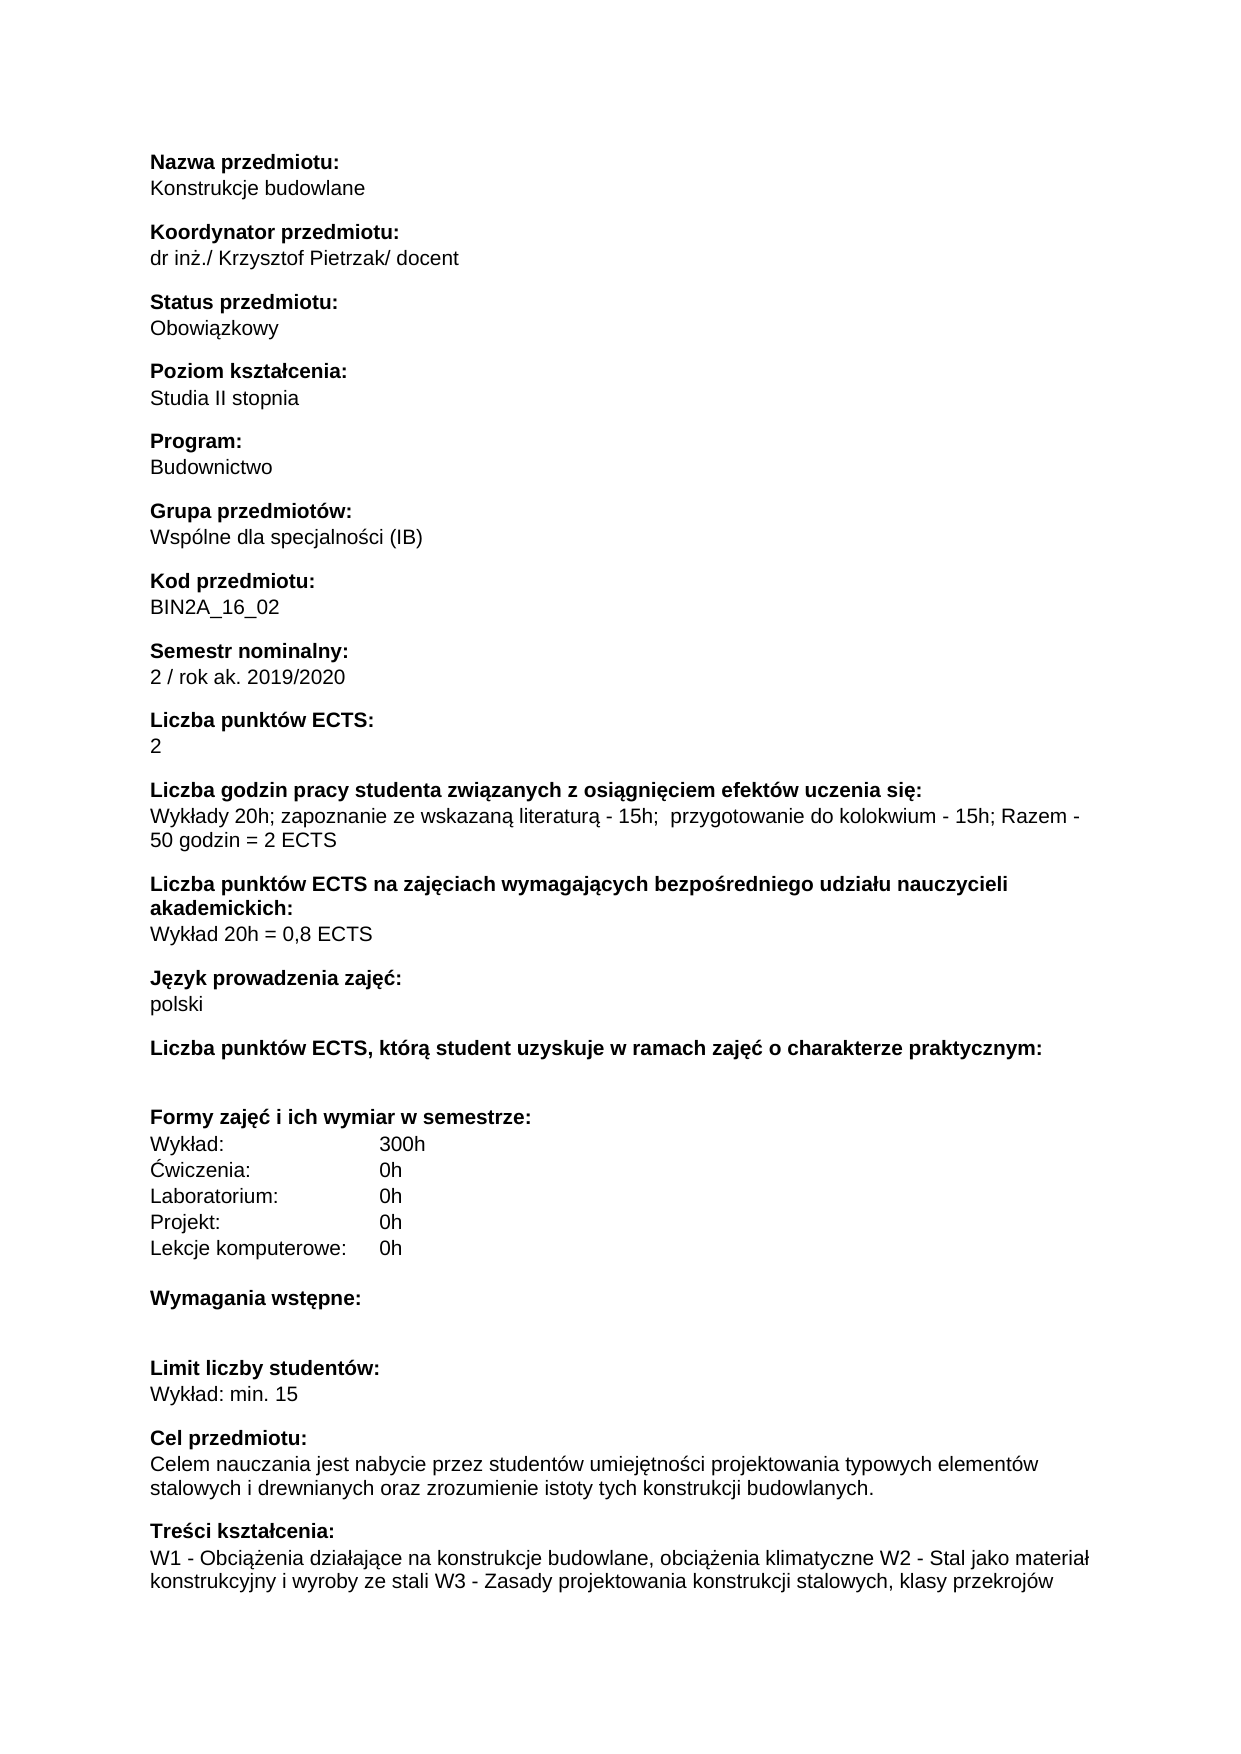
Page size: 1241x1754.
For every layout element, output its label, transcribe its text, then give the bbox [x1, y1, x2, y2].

table_header Wykład: [140, 1132, 367, 1156]
table_header 300h [369, 1132, 597, 1156]
text Obowiązkowy [150, 316, 1090, 339]
text Program: [150, 429, 1090, 453]
text 2 [150, 734, 1090, 758]
text Liczba punktów ECTS: [150, 708, 1090, 732]
text Kod przedmiotu: [150, 569, 1090, 593]
text Formy zajęć i ich wymiar w semestrze: [150, 1105, 1090, 1129]
text Konstrukcje budowlane [150, 176, 1090, 200]
table_cell Ćwiczenia: [140, 1158, 367, 1182]
text Koordynator przedmiotu: [150, 220, 1090, 244]
text Liczba punktów ECTS, którą student uzyskuje w ramach zajęć o charakterze praktycznym: [150, 1035, 1090, 1059]
text Cel przedmiotu: [150, 1426, 1090, 1449]
table_cell Laboratorium: [140, 1184, 367, 1208]
text 2 / rok ak. 2019/2020 [150, 664, 1090, 688]
text Limit liczby studentów: [150, 1356, 1090, 1380]
text Liczba punktów ECTS na zajęciach wymagających bezpośredniego udziału nauczycieli akademickich: [150, 872, 1090, 920]
text dr inż./ Krzysztof Pietrzak/ docent [150, 246, 1090, 270]
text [150, 1545, 1090, 1593]
text Budownictwo [150, 455, 1090, 479]
text Język prowadzenia zajęć: [150, 966, 1090, 989]
text Wykład 20h = 0,8 ECTS [150, 922, 1090, 946]
text Celem nauczania jest nabycie przez studentów umiejętności projektowania typowych elementów stalowych i drewnianych oraz zrozumienie istoty tych konstrukcji budowlanych. [150, 1452, 1090, 1499]
table_cell 0h [369, 1182, 597, 1208]
table_cell 0h [369, 1208, 597, 1234]
table_cell Lekcje komputerowe: [140, 1236, 367, 1260]
text Treści kształcenia: [150, 1519, 1090, 1543]
text Status przedmiotu: [150, 289, 1090, 313]
text BIN2A_16_02 [150, 595, 1090, 619]
text Poziom kształcenia: [150, 359, 1090, 383]
text Semestr nominalny: [150, 638, 1090, 662]
text Wymagania wstępne: [150, 1286, 1090, 1310]
text Liczba godzin pracy studenta związanych z osiągnięciem efektów uczenia się: [150, 778, 1090, 802]
text Wspólne dla specjalności (IB) [150, 525, 1090, 549]
text Nazwa przedmiotu: [150, 150, 1090, 174]
text Wykłady 20h; zapoznanie ze wskazaną literaturą - 15h; przygotowanie do kolokwium - 15h; Razem - 50 godzin = 2 ECTS [150, 804, 1090, 852]
table_cell 0h [369, 1156, 597, 1182]
table_cell 0h [369, 1234, 597, 1260]
text Wykład: min. 15 [150, 1382, 1090, 1406]
text Grupa przedmiotów: [150, 499, 1090, 523]
text Studia II stopnia [150, 385, 1090, 409]
table_cell Projekt: [140, 1210, 367, 1234]
text polski [150, 992, 1090, 1016]
